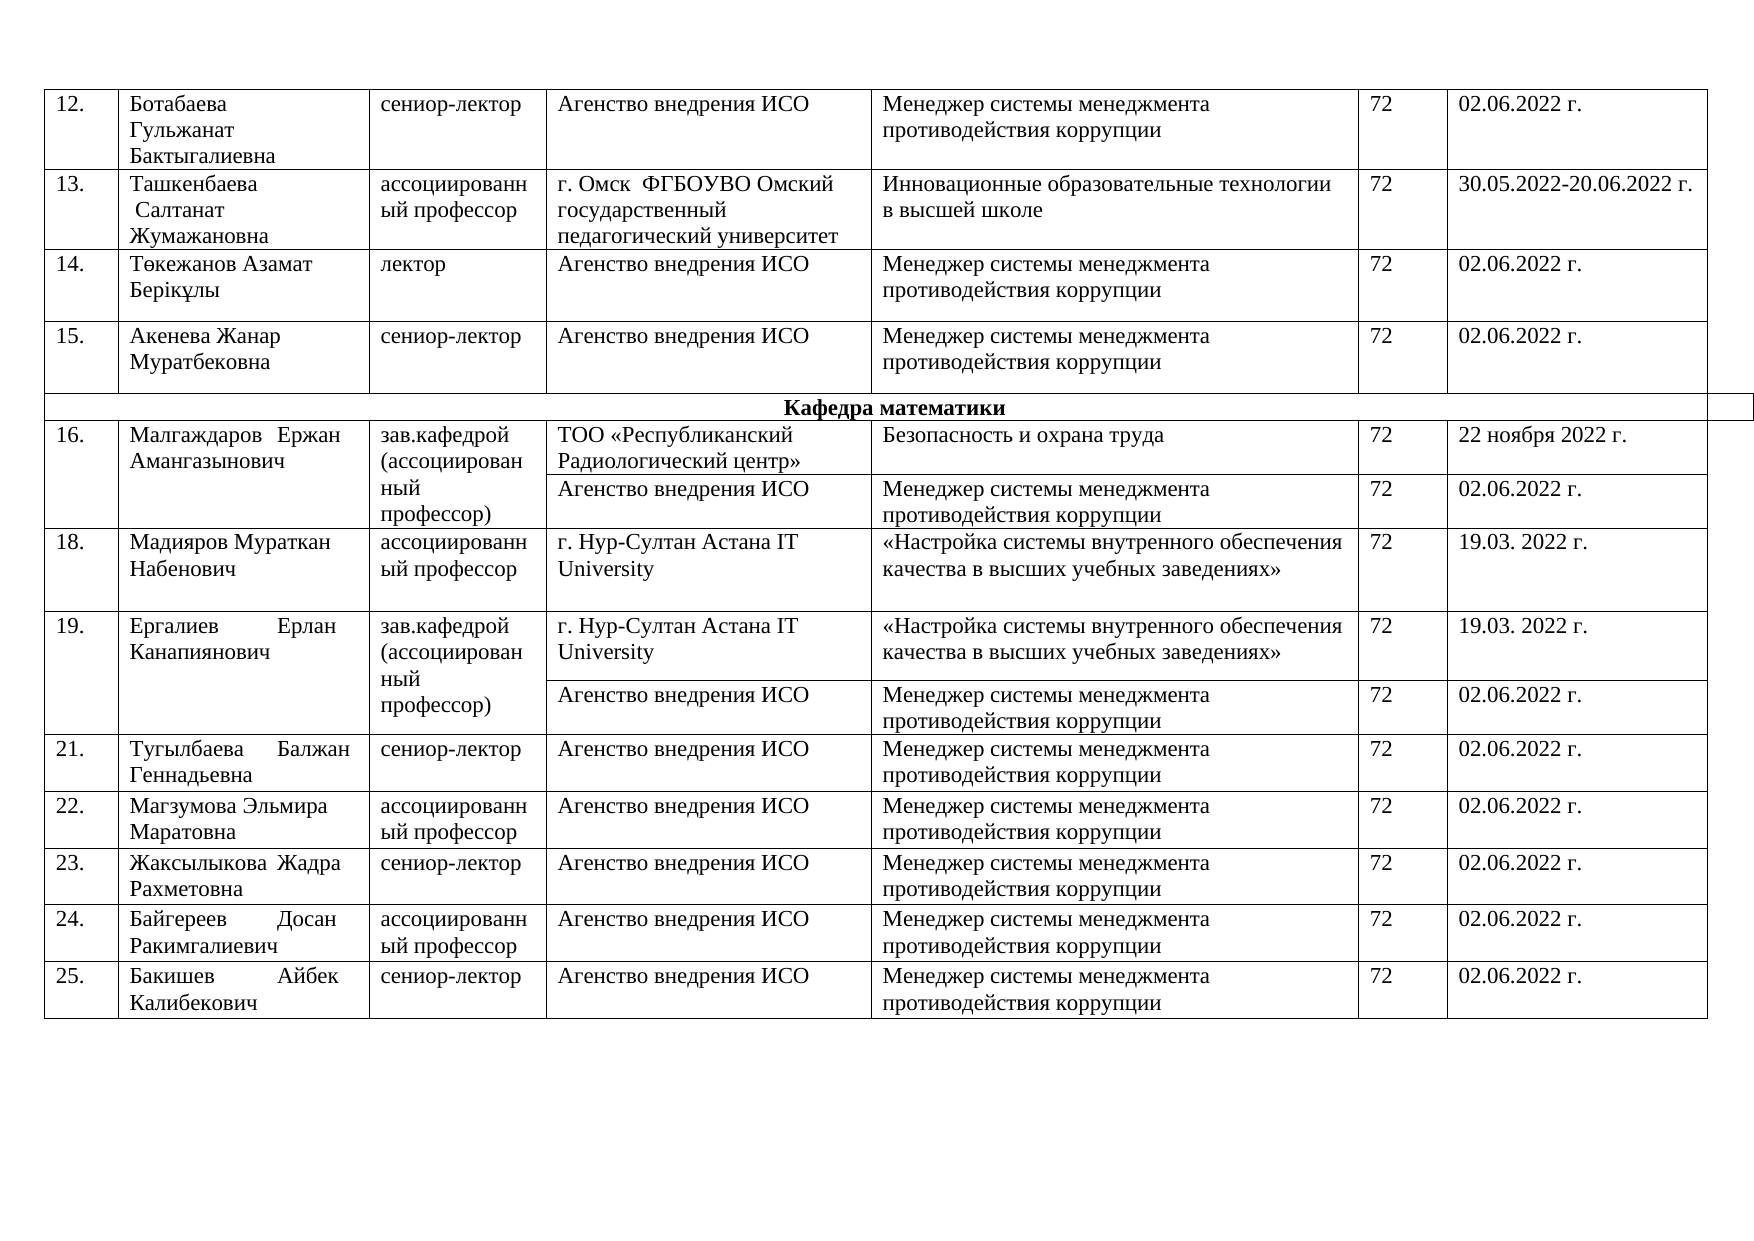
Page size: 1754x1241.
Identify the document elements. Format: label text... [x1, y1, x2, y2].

table_cell [45, 905, 118, 961]
table_cell Агенство внедрения ИСО [547, 681, 871, 734]
table_cell 22 ноября 2022 г. [1448, 421, 1707, 474]
table_cell Менеджер системы менеджмента противодействия коррупции [872, 475, 1358, 527]
table_cell «Настройка системы внутренного обеспечения качества в высших учебных заведениях» [872, 612, 1358, 680]
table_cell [547, 962, 871, 1018]
table_cell Агенство внедрения ИСО [547, 250, 871, 321]
table_cell Тугылбаева Балжан Геннадьевна [119, 735, 369, 791]
table_cell Жаксылыкова Жадра Рахметовна [119, 849, 369, 904]
table_cell 02.06.2022 г. [1448, 322, 1707, 392]
table_cell [45, 962, 118, 1018]
table_cell ассоциированный профессор [370, 792, 546, 847]
table_cell 02.06.2022 г. [1448, 250, 1707, 321]
table_cell 72 [1359, 90, 1447, 169]
table_cell 02.06.2022 г. [1448, 735, 1707, 791]
table_cell 72 [1359, 962, 1447, 1018]
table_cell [872, 905, 1358, 961]
table_cell Менеджер системы менеджмента противодействия коррупции [872, 849, 1358, 904]
table_cell 72 [1359, 735, 1447, 791]
table_cell 72 [1359, 612, 1447, 680]
table_cell 19.03. 2022 г. [1448, 529, 1707, 611]
table_cell Безопасность и охрана труда [872, 421, 1358, 474]
table_cell Менеджер системы менеджмента противодействия коррупции [872, 681, 1358, 734]
table_cell г. Нур-Султан Астана ІТ University [547, 529, 871, 611]
table_cell Магзумова Эльмира Маратовна [119, 792, 369, 847]
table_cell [872, 962, 1358, 1018]
table_cell Ташкенбаева Салтанат Жумажановна [119, 170, 369, 249]
table_cell Агенство внедрения ИСО [547, 905, 871, 961]
table_cell зав.кафедрой (ассоциированный профессор) [370, 421, 546, 527]
table_cell Агенство внедрения ИСО [547, 735, 871, 791]
table_cell Агенство внедрения ИСО [547, 90, 871, 169]
table_cell [45, 612, 118, 734]
table_cell [45, 529, 118, 611]
table_cell [45, 421, 118, 527]
table_cell Менеджер системы менеджмента противодействия коррупции [872, 735, 1358, 791]
table_cell ассоциированный профессор [370, 905, 546, 961]
table_cell [45, 90, 118, 169]
table_cell Ботабаева Гульжанат Бактыгалиевна [119, 90, 369, 169]
table_cell сениор-лектор [370, 735, 546, 791]
table_cell сениор-лектор [370, 90, 546, 169]
table_cell Төкежанов Азамат Берікұлы [119, 250, 369, 321]
table_cell 02.06.2022 г. [1448, 792, 1707, 847]
table_cell Мадияров Мураткан Набенович [119, 529, 369, 611]
table_cell 72 [1359, 421, 1447, 474]
table_cell [45, 849, 118, 904]
table_cell Кафедра математики [45, 394, 1707, 420]
table_cell ТОО «Республиканский Радиологический центр» [547, 421, 871, 474]
table_cell [45, 250, 118, 321]
table_cell сениор-лектор [370, 849, 546, 904]
table_cell Инновационные образовательные технологии в высшей школе [872, 170, 1358, 249]
table_cell Агенство внедрения ИСО [547, 475, 871, 527]
table_cell 72 [1359, 792, 1447, 847]
table_cell 72 [1359, 170, 1447, 249]
table_cell 02.06.2022 г. [1448, 905, 1707, 961]
table_cell сениор-лектор [370, 962, 546, 1018]
table_cell Менеджер системы менеджмента противодействия коррупции [872, 792, 1358, 847]
table_cell 72 [1359, 681, 1447, 734]
table_cell сениор-лектор [370, 322, 546, 392]
table_cell 19.03. 2022 г. [1448, 612, 1707, 680]
table_cell 72 [1359, 849, 1447, 904]
table_cell 30.05.2022-20.06.2022 г. [1448, 170, 1707, 249]
table_cell 02.06.2022 г. [1448, 849, 1707, 904]
table_cell Менеджер системы менеджмента противодействия коррупции [872, 250, 1358, 321]
table_cell 72 [1359, 250, 1447, 321]
table_cell Бакишев Айбек Калибекович [119, 962, 369, 1018]
table_cell г. Омск ФГБОУВО Омский государственный педагогический университет [547, 170, 871, 249]
table_cell Байгереев Досан Ракимгалиевич [119, 905, 369, 961]
table_cell «Настройка системы внутренного обеспечения качества в высших учебных заведениях» [872, 529, 1358, 611]
table_cell Менеджер системы менеджмента противодействия коррупции [872, 322, 1358, 392]
table_cell 02.06.2022 г. [1448, 962, 1707, 1018]
table_cell 72 [1359, 905, 1447, 961]
table_cell Агенство внедрения ИСО [547, 322, 871, 392]
table_cell [45, 735, 118, 791]
table_cell [45, 792, 118, 847]
table_cell 02.06.2022 г. [1448, 90, 1707, 169]
table_cell г. Нур-Султан Астана ІТ University [547, 612, 871, 680]
table_cell [45, 322, 118, 392]
table_cell ассоциированный профессор [370, 170, 546, 249]
table_cell ассоциированный профессор [370, 529, 546, 611]
table_cell Агенство внедрения ИСО [547, 792, 871, 847]
table_cell 02.06.2022 г. [1448, 681, 1707, 734]
table_cell [45, 170, 118, 249]
table_cell Акенева Жанар Муратбековна [119, 322, 369, 392]
table_cell Малгаждаров Ержан Амангазынович [119, 421, 369, 527]
table_cell зав.кафедрой (ассоциированный профессор) [370, 612, 546, 734]
table_cell 72 [1359, 322, 1447, 392]
table_cell 72 [1359, 529, 1447, 611]
table_cell Агенство внедрения ИСО [547, 849, 871, 904]
table_cell лектор [370, 250, 546, 321]
table_cell Ергалиев Ерлан Канапиянович [119, 612, 369, 734]
table_cell 72 [1359, 475, 1447, 527]
table_cell [1708, 394, 1753, 420]
table_cell 02.06.2022 г. [1448, 475, 1707, 527]
table_cell Менеджер системы менеджмента противодействия коррупции [872, 90, 1358, 169]
